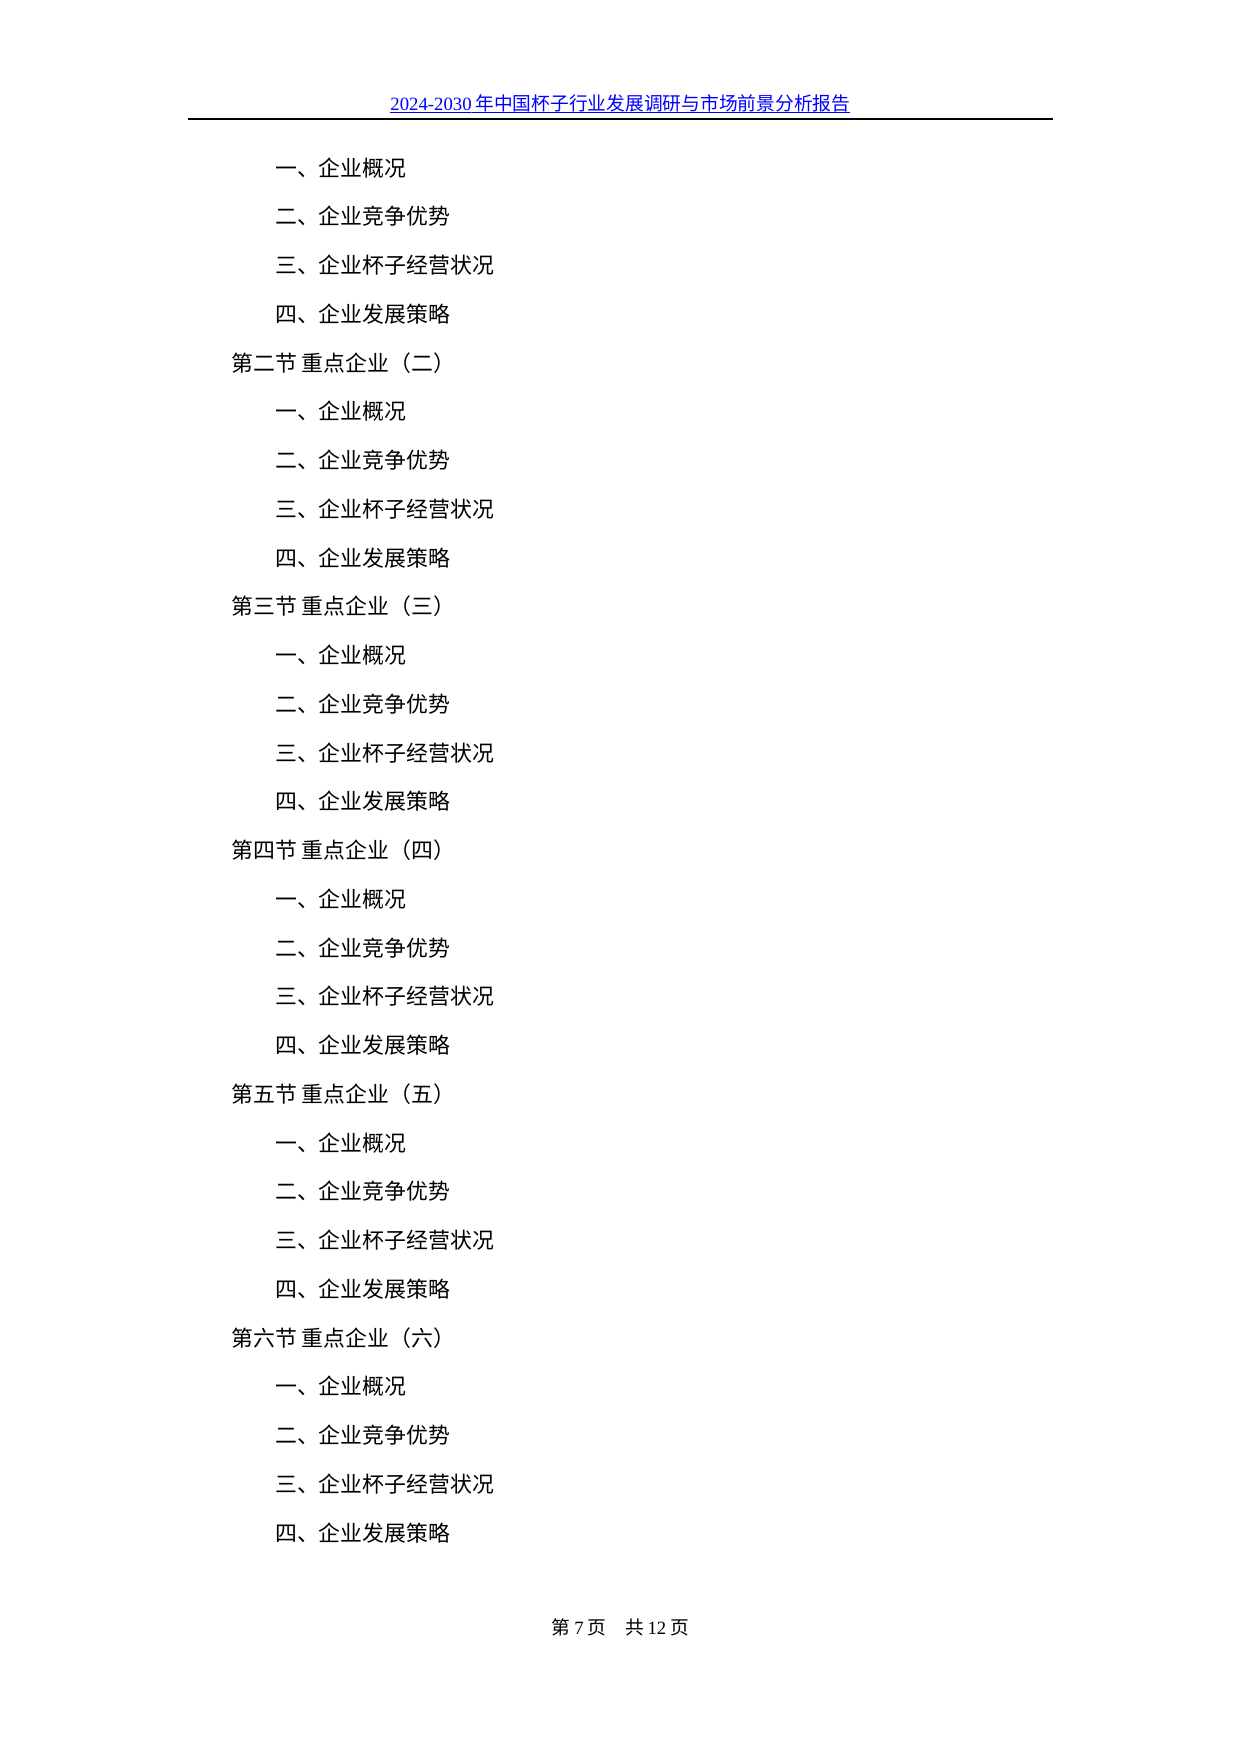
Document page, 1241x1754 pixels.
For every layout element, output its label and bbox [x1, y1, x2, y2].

text [187, 150, 1053, 1548]
